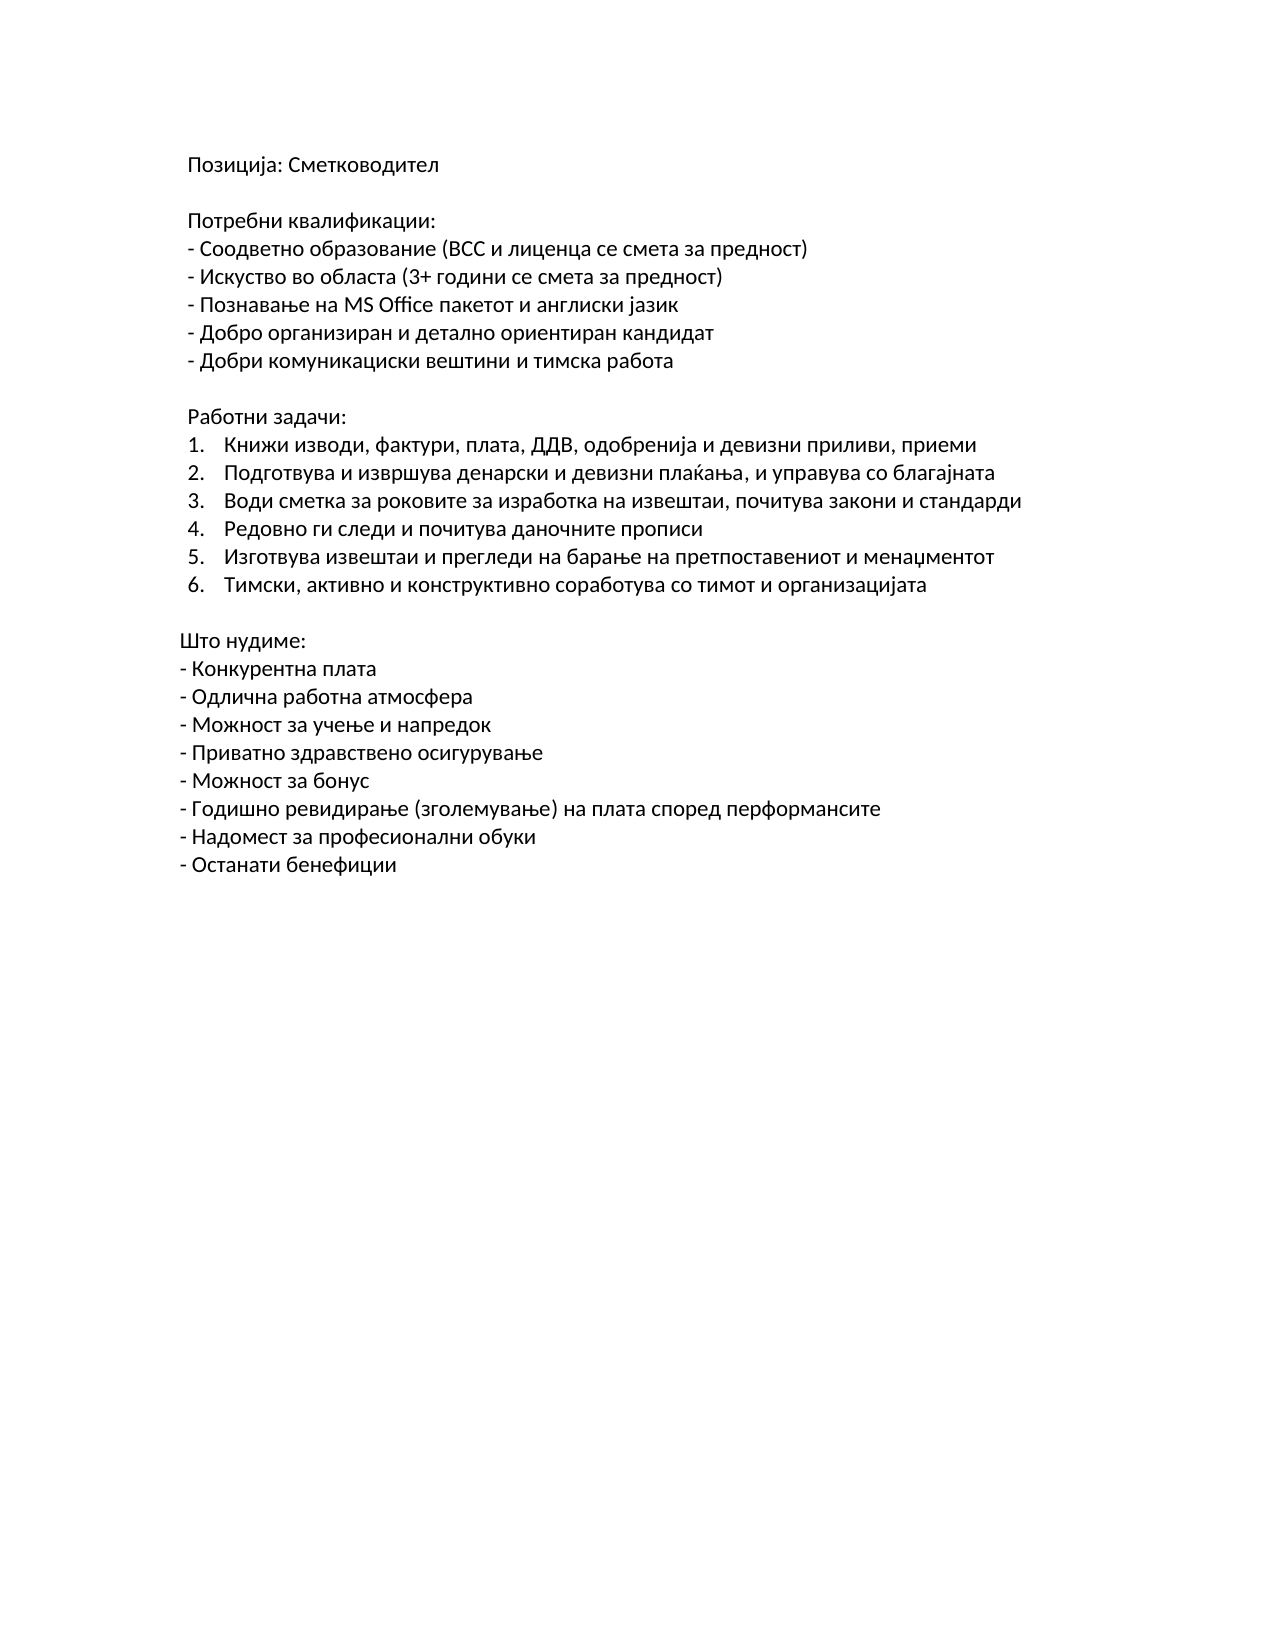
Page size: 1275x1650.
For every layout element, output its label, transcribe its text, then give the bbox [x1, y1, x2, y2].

list Води сметка за роковите за изработка на извештаи, почитува закони и стандарди [187, 486, 1125, 514]
text - Годишно ревидирање (зголемување) на плата според перформансите [179, 794, 1125, 822]
list Редовно ги следи и почитува даночните прописи [187, 514, 1125, 542]
text - Одлична работна атмосфера [179, 682, 1125, 710]
list Тимски, активно и конструктивно соработува со тимот и организацијата [187, 570, 1125, 598]
list Книжи изводи, фактури, плата, ДДВ, одобренија и девизни приливи, приеми [187, 430, 1125, 458]
text - Останати бенефиции [179, 851, 1125, 878]
text Што нудиме: [179, 626, 1125, 654]
text - Конкурентна плата [179, 654, 1125, 682]
text - Надомест за професионални обуки [179, 822, 1125, 851]
list Изготвува извештаи и прегледи на барање на претпоставениот и менаџментот [187, 542, 1125, 570]
text - Можност за бонус [179, 766, 1125, 794]
text - Можност за учење и напредок [179, 710, 1125, 738]
text Позиција: Сметководител Потребни квалификации: - Соодветно образование (ВСС и лиценца се смета за предност) - Искуство во областа (3+ години се смета за предност) - Познавање на MS Office пакетот и англиски јазик - Добро организиран и детално ориентиран кандидат - Добри комуникациски вештини и тимска работа Работни задачи: [187, 150, 1125, 430]
list Подготвува и извршува денарски и девизни плаќања, и управува со благајната [187, 458, 1125, 486]
text - Приватно здравствено осигурување [179, 738, 1125, 766]
